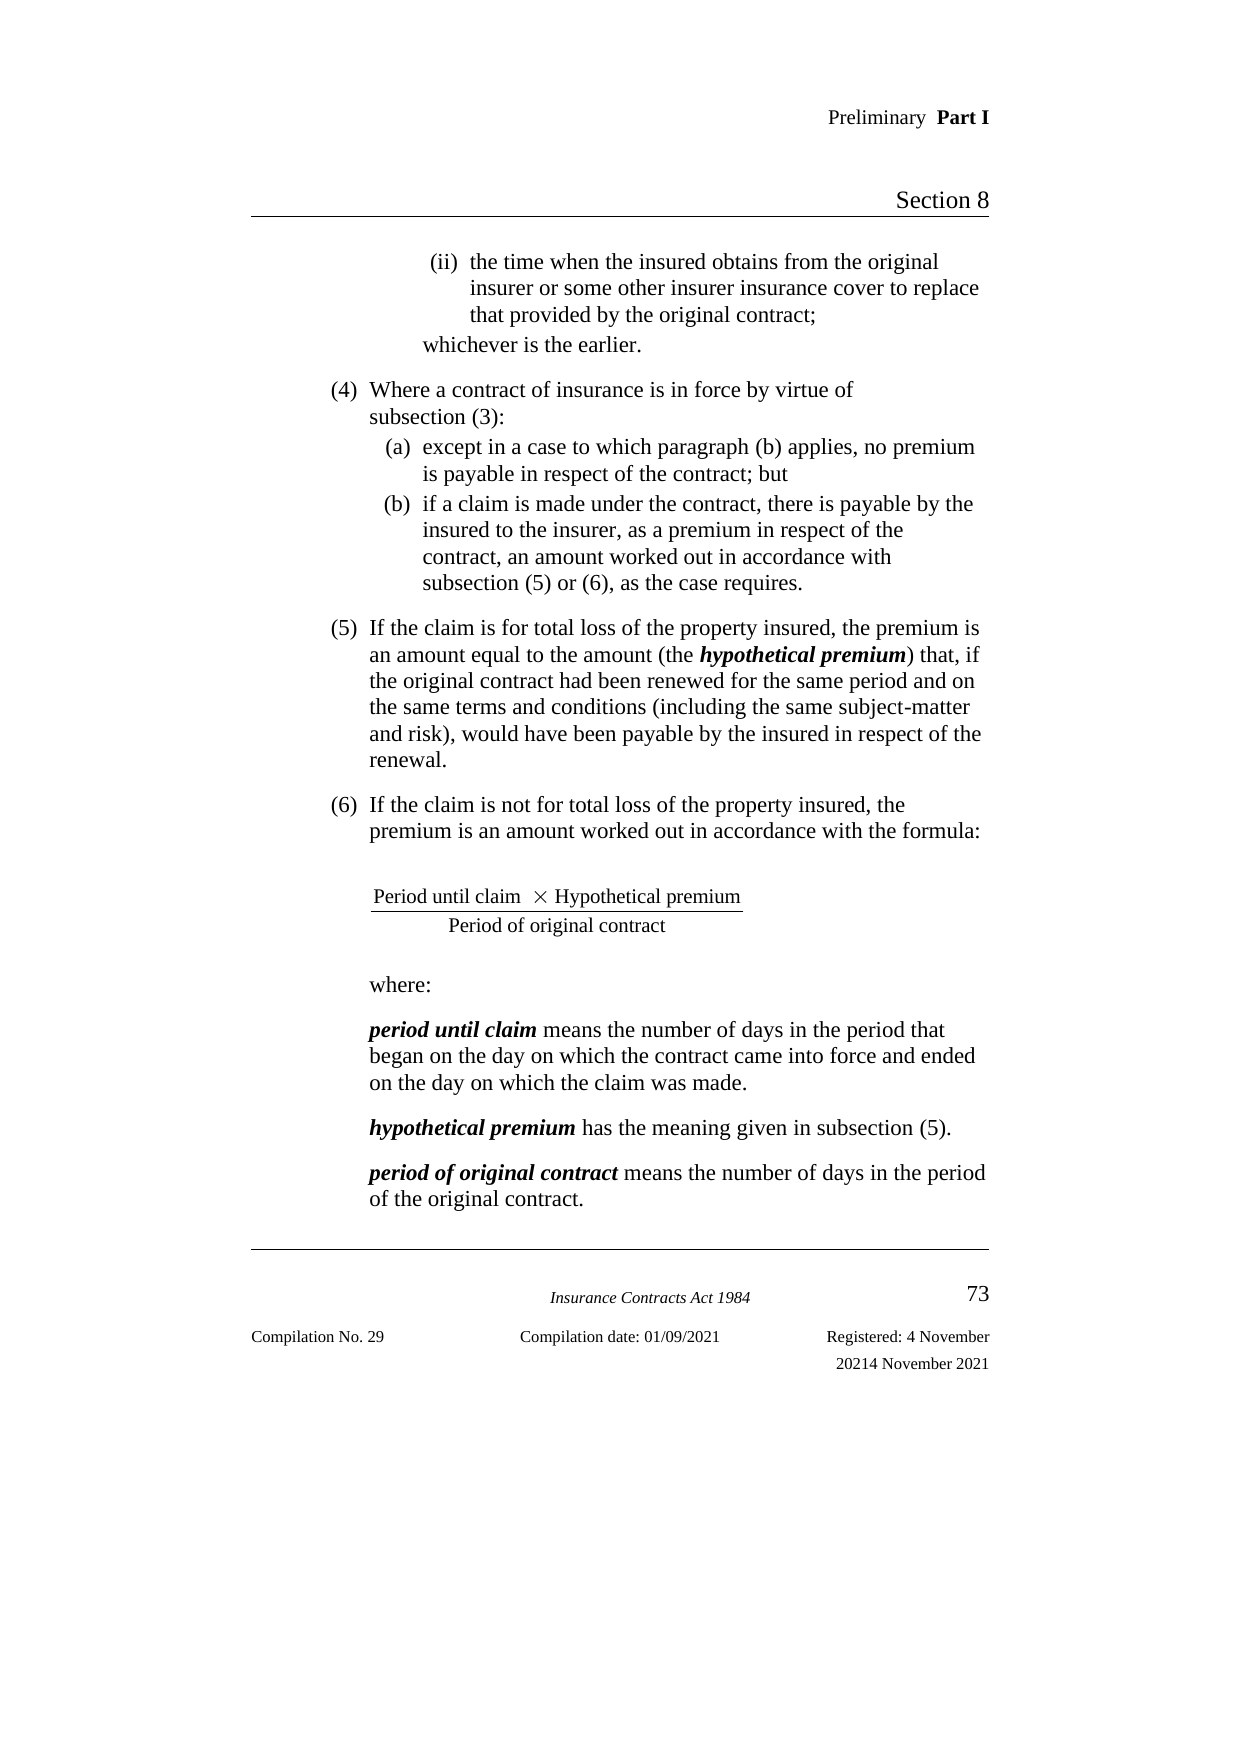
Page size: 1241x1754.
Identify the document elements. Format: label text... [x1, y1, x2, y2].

text period until claim means the number of days in the period that began on the day on which the contract came into force and ended on the day on which the claim was made. [369, 1016, 989, 1095]
text where: [369, 971, 989, 997]
text (a) except in a case to which paragraph (b) applies, no premium is payable in respect of the contract; but [251, 433, 989, 486]
text (ii) the time when the insured obtains from the original insurer or some other insurer insurance cover to replace that provided by the original contract; [251, 248, 989, 327]
text whichever is the earlier. [251, 331, 989, 358]
text (5) If the claim is for total loss of the property insured, the premium is an amount equal to the amount (the hypothetical premium) that, if the original contract had been renewed for the same period and on the same terms and conditions (including the same subject-matter and risk), would have been payable by the insured in respect of the renewal. [251, 614, 989, 772]
text (4) Where a contract of insurance is in force by virtue of subsection (3): [251, 376, 989, 429]
text (b) if a claim is made under the contract, there is payable by the insured to the insurer, as a premium in respect of the contract, an amount worked out in accordance with subsection (5) or (6), as the case requires. [251, 490, 989, 596]
text (6) If the claim is not for total loss of the property insured, the premium is an amount worked out in accordance with the formula: [251, 791, 989, 844]
text period of original contract means the number of days in the period of the original contract. [369, 1159, 989, 1211]
text hypothetical premium has the meaning given in subsection (5). [369, 1114, 989, 1140]
